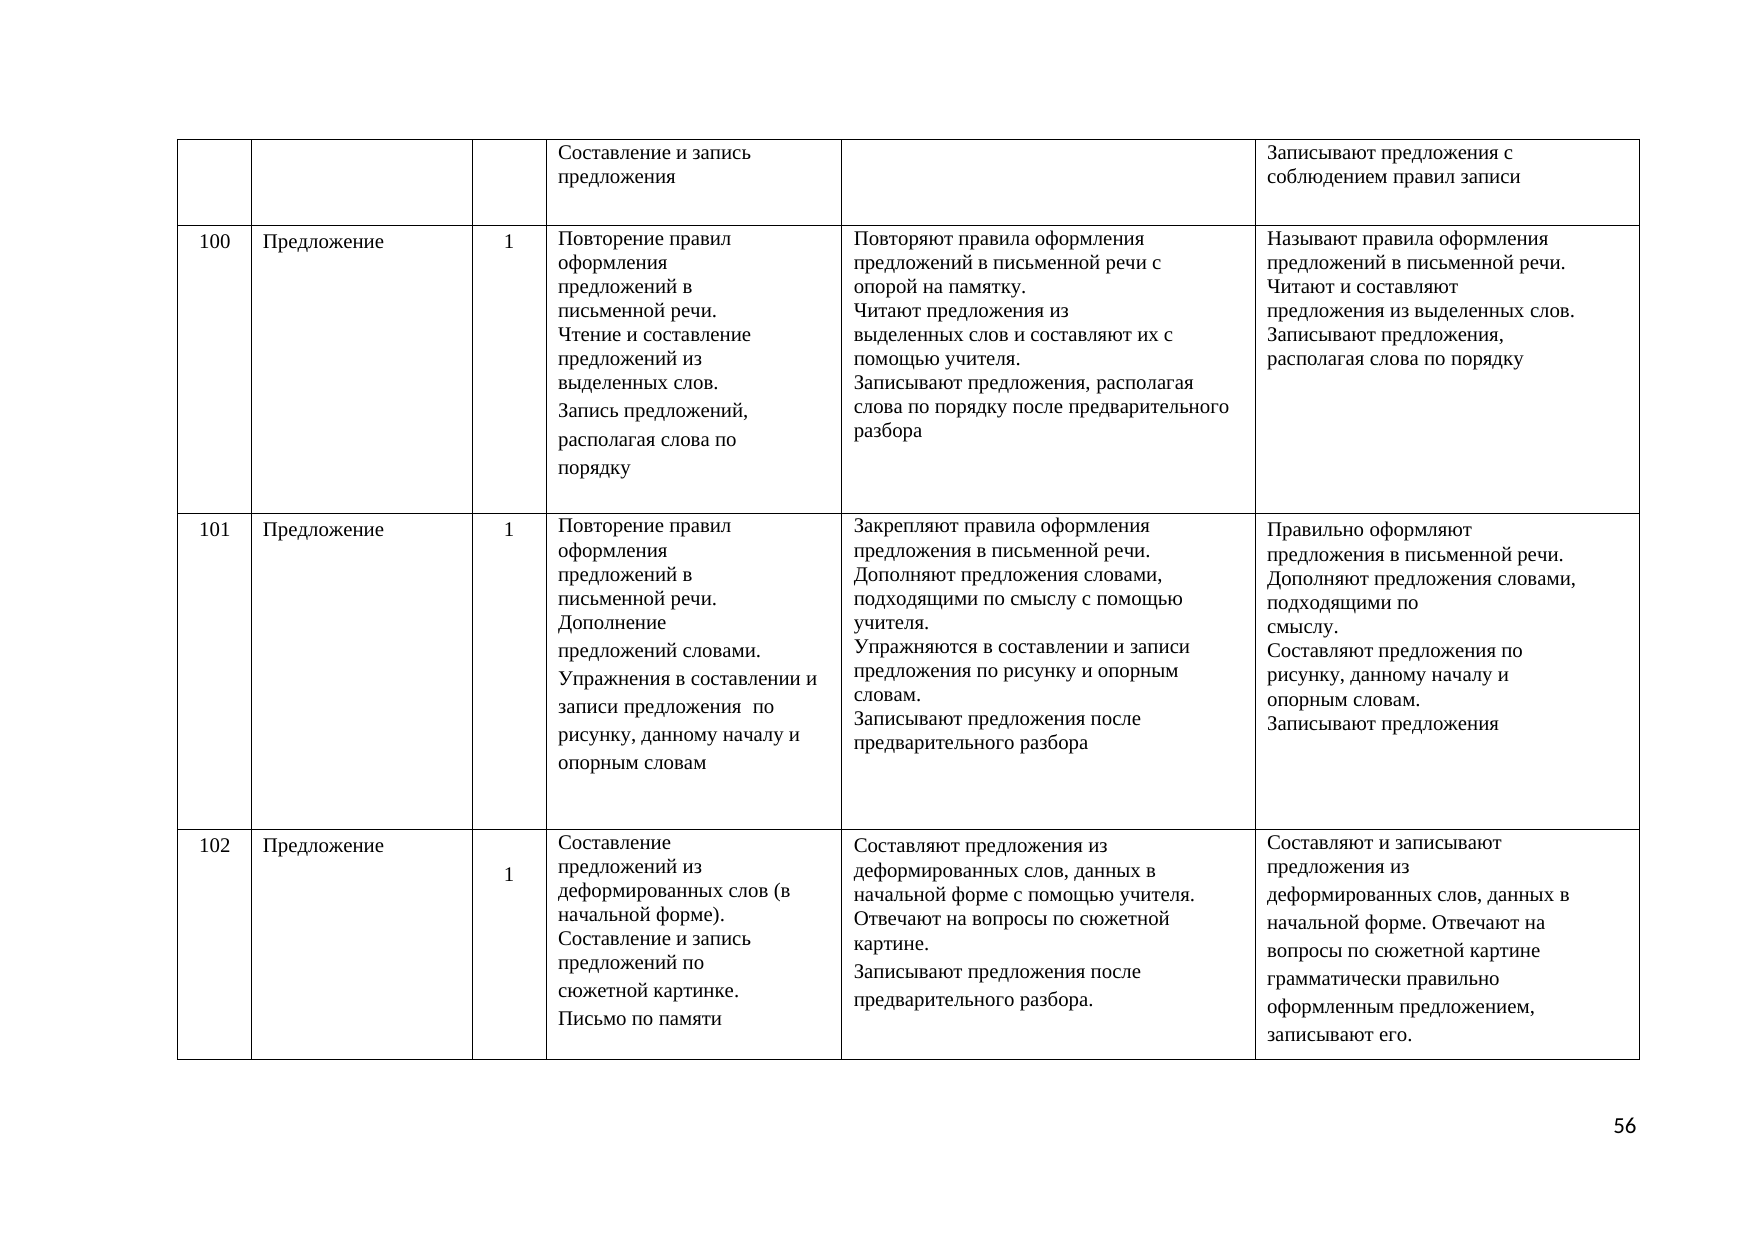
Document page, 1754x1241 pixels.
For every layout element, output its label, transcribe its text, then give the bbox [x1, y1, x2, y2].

table_cell Повторение правил оформления предложений в письменной речи. Дополнение предложений словами. Упражнения в составлении и записи предложения по рисунку, данному началу и опорным словам [547, 514, 841, 828]
table_cell 1 [473, 830, 546, 1058]
table_cell Предложение [252, 514, 472, 828]
table_cell 102 [178, 830, 251, 1058]
table_cell Повторяют правила оформления предложений в письменной речи с опорой на памятку. Читают предложения из выделенных слов и составляют их с помощью учителя. Записывают предложения, располагая слова по порядку после предварительного разбора [842, 226, 1255, 512]
table_header Составление и запись предложения [547, 140, 841, 225]
table_header Записывают предложения с соблюдением правил записи [1256, 140, 1639, 225]
table_header [842, 140, 1255, 225]
table_header [178, 140, 251, 225]
table_cell Правильно оформляют предложения в письменной речи. Дополняют предложения словами, подходящими по смыслу. Составляют предложения по рисунку, данному началу и опорным словам. Записывают предложения [1256, 514, 1639, 828]
table_cell Составляют предложения из деформированных слов, данных в начальной форме с помощью учителя. Отвечают на вопросы по сюжетной картине. Записывают предложения после предварительного разбора. [842, 830, 1255, 1058]
table_header [473, 140, 546, 225]
table_cell Предложение [252, 226, 472, 512]
table_cell Закрепляют правила оформления предложения в письменной речи. Дополняют предложения словами, подходящими по смыслу с помощью учителя. Упражняются в составлении и записи предложения по рисунку и опорным словам. Записывают предложения после предварительного разбора [842, 514, 1255, 828]
table_cell Повторение правил оформления предложений в письменной речи. Чтение и составление предложений из выделенных слов. Запись предложений, располагая слова по порядку [547, 226, 841, 512]
table_cell 1 [473, 226, 546, 512]
table_cell Предложение [252, 830, 472, 1058]
table_cell 100 [178, 226, 251, 512]
table_cell Составление предложений из деформированных слов (в начальной форме). Составление и запись предложений по сюжетной картинке. Письмо по памяти [547, 830, 841, 1058]
table_header [252, 140, 472, 225]
table_cell 101 [178, 514, 251, 828]
table_cell 1 [473, 514, 546, 828]
table_cell Называют правила оформления предложений в письменной речи. Читают и составляют предложения из выделенных слов. Записывают предложения, располагая слова по порядку [1256, 226, 1639, 512]
table_cell Составляют и записывают предложения из деформированных слов, данных в начальной форме. Отвечают на вопросы по сюжетной картине грамматически правильно оформленным предложением, записывают его. [1256, 830, 1639, 1058]
